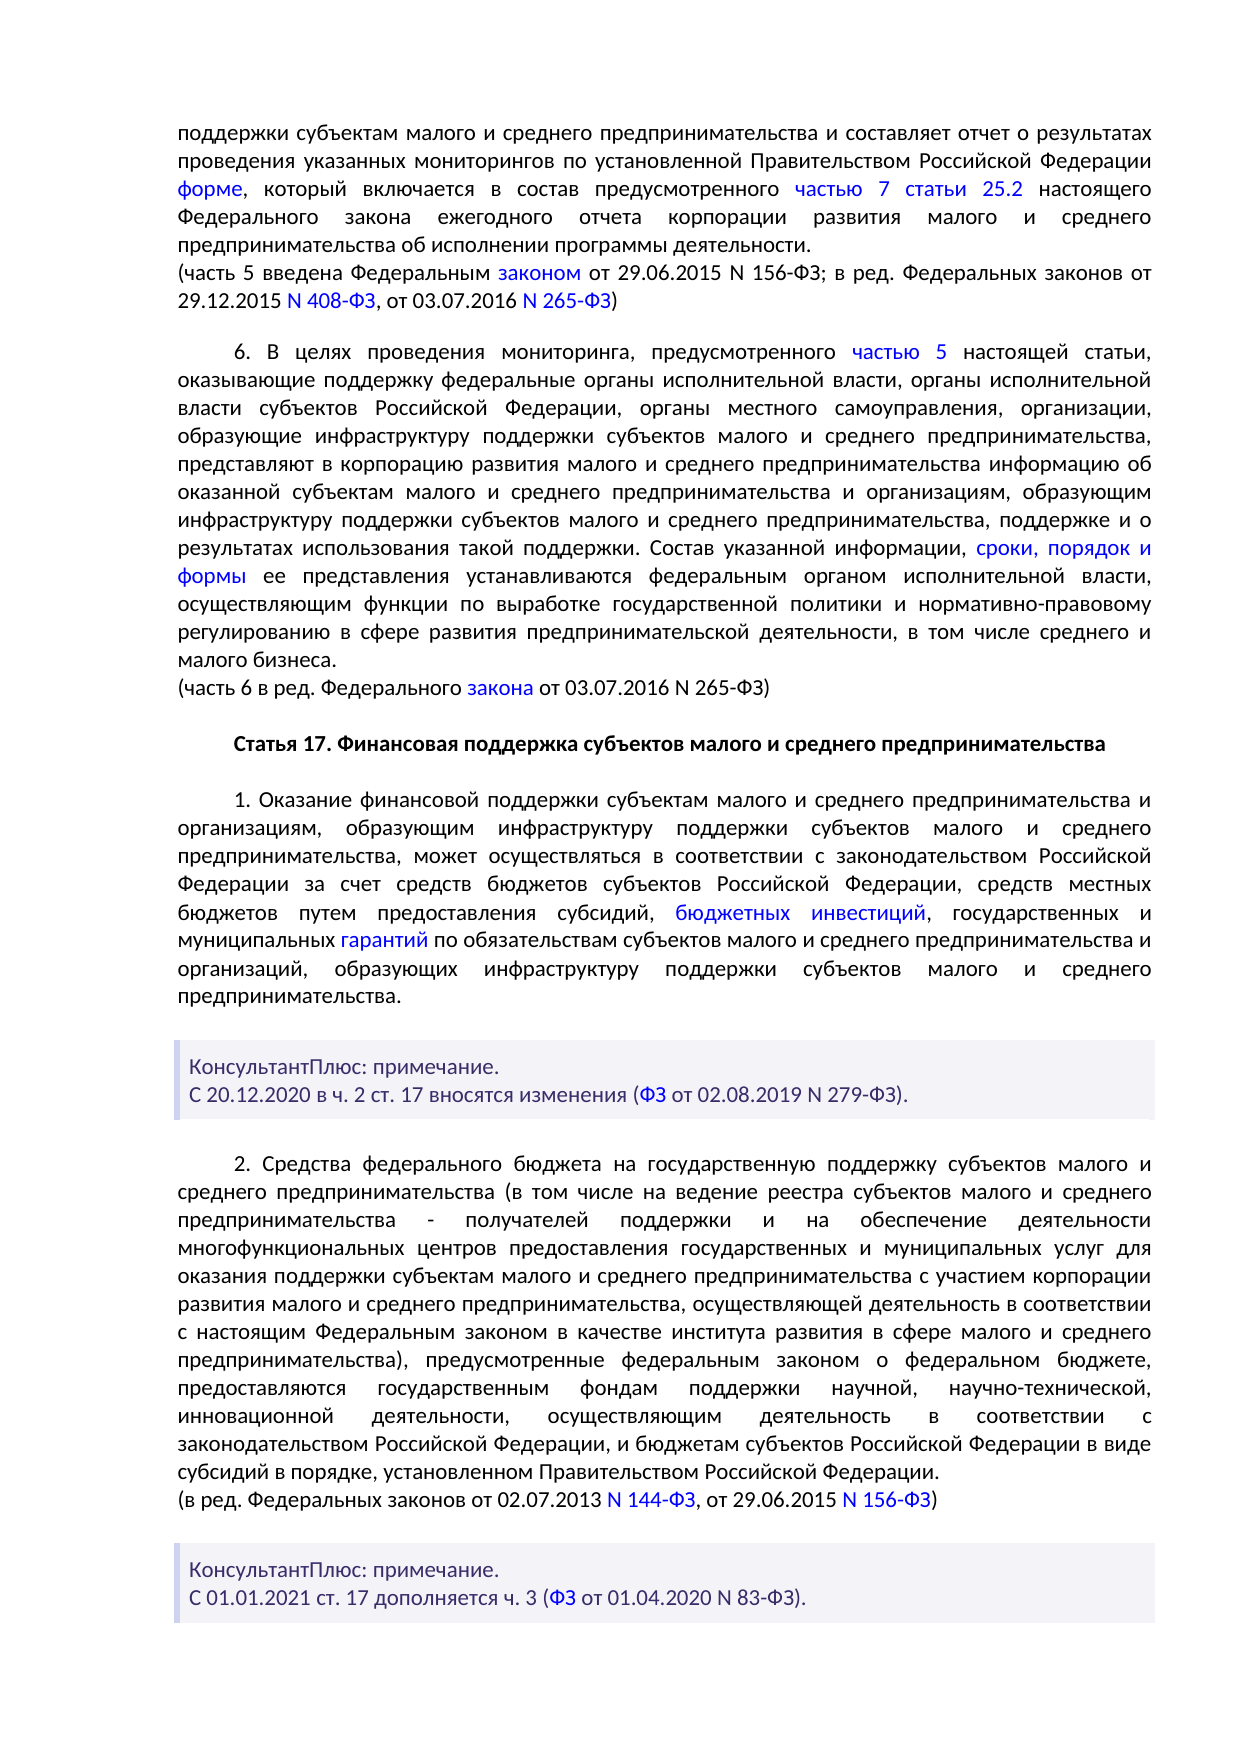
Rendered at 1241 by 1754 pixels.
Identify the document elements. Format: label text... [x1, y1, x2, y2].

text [177, 118, 1152, 258]
text (часть 6 в ред. Федерального закона от 03.07.2016 N 265-ФЗ) [177, 673, 1152, 701]
table_header КонсультантПлюс: примечание. С 01.01.2021 ст. 17 дополняется ч. 3 (ФЗ от 01.04.2020 N 83-ФЗ). [180, 1543, 1149, 1623]
text (часть 5 введена Федеральным законом от 29.06.2015 N 156-ФЗ; в ред. Федеральных законов от 29.12.2015 N 408-ФЗ, от 03.07.2016 N 265-ФЗ) [177, 258, 1152, 314]
text 2. Средства федерального бюджета на государственную поддержку субъектов малого и среднего предпринимательства (в том числе на ведение реестра субъектов малого и среднего предпринимательства - получателей поддержки и на обеспечение деятельности многофункциональных центров предоставления государственных и муниципальных услуг для оказания поддержки субъектам малого и среднего предпринимательства с участием корпорации развития малого и среднего предпринимательства, осуществляющей деятельность в соответствии с настоящим Федеральным законом в качестве института развития в сфере малого и среднего предпринимательства), предусмотренные федеральным законом о федеральном бюджете, предоставляются государственным фондам поддержки научной, научно-технической, инновационной деятельности, осуществляющим деятельность в соответствии с законодательством Российской Федерации, и бюджетам субъектов Российской Федерации в виде субсидий в порядке, установленном Правительством Российской Федерации. [177, 1149, 1152, 1485]
title Статья 17. Финансовая поддержка субъектов малого и среднего предпринимательства [177, 729, 1152, 757]
text 1. Оказание финансовой поддержки субъектам малого и среднего предпринимательства и организациям, образующим инфраструктуру поддержки субъектов малого и среднего предпринимательства, может осуществляться в соответствии с законодательством Российской Федерации за счет средств бюджетов субъектов Российской Федерации, средств местных бюджетов путем предоставления субсидий, бюджетных инвестиций, государственных и муниципальных гарантий по обязательствам субъектов малого и среднего предпринимательства и организаций, образующих инфраструктуру поддержки субъектов малого и среднего предпринимательства. [177, 786, 1152, 1010]
table_header КонсультантПлюс: примечание. С 20.12.2020 в ч. 2 ст. 17 вносятся изменения (ФЗ от 02.08.2019 N 279-ФЗ). [180, 1040, 1149, 1119]
text 6. В целях проведения мониторинга, предусмотренного частью 5 настоящей статьи, оказывающие поддержку федеральные органы исполнительной власти, органы исполнительной власти субъектов Российской Федерации, органы местного самоуправления, организации, образующие инфраструктуру поддержки субъектов малого и среднего предпринимательства, представляют в корпорацию развития малого и среднего предпринимательства информацию об оказанной субъектам малого и среднего предпринимательства и организациям, образующим инфраструктуру поддержки субъектов малого и среднего предпринимательства, поддержке и о результатах использования такой поддержки. Состав указанной информации, сроки, порядок и формы ее представления устанавливаются федеральным органом исполнительной власти, осуществляющим функции по выработке государственной политики и нормативно-правовому регулированию в сфере развития предпринимательской деятельности, в том числе среднего и малого бизнеса. [177, 337, 1152, 673]
text (в ред. Федеральных законов от 02.07.2013 N 144-ФЗ, от 29.06.2015 N 156-ФЗ) [177, 1485, 1152, 1513]
